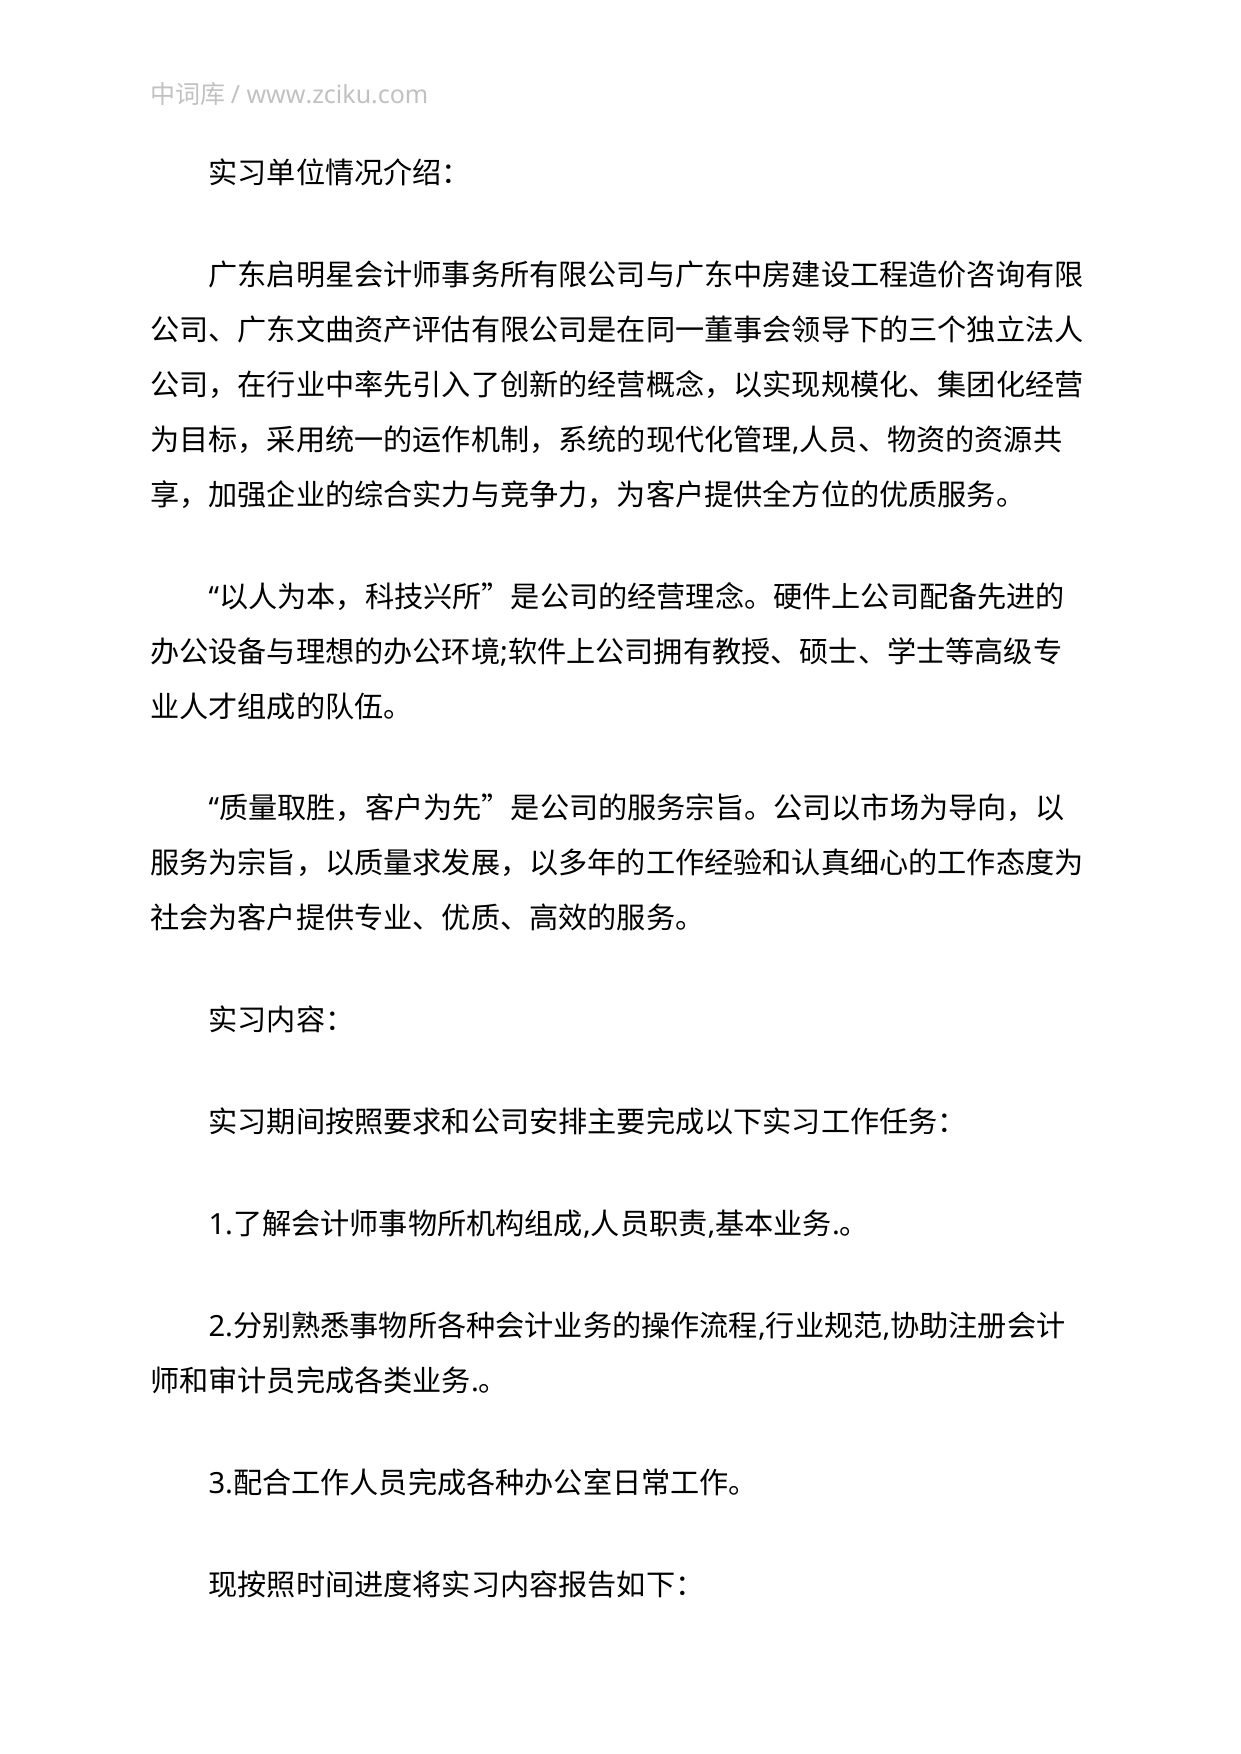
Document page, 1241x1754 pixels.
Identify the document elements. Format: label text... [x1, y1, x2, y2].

text 2.分别熟悉事物所各种会计业务的操作流程,行业规范,协助注册会计师和审计员完成各类业务.。 [150, 1302, 1090, 1399]
text “以人为本，科技兴所”是公司的经营理念。硬件上公司配备先进的办公设备与理想的办公环境;软件上公司拥有教授、硕士、学士等高级专业人才组成的队伍。 [150, 573, 1090, 726]
text 实习单位情况介绍： [150, 150, 1090, 192]
text 实习期间按照要求和公司安排主要完成以下实习工作任务： [150, 1098, 1090, 1141]
text “质量取胜，客户为先”是公司的服务宗旨。公司以市场为导向，以服务为宗旨，以质量求发展，以多年的工作经验和认真细心的工作态度为社会为客户提供专业、优质、高效的服务。 [150, 785, 1090, 937]
text 现按照时间进度将实习内容报告如下： [150, 1561, 1090, 1603]
text 1.了解会计师事物所机构组成,人员职责,基本业务.。 [150, 1200, 1090, 1243]
text 3.配合工作人员完成各种办公室日常工作。 [150, 1459, 1090, 1502]
text 广东启明星会计师事务所有限公司与广东中房建设工程造价咨询有限公司、广东文曲资产评估有限公司是在同一董事会领导下的三个独立法人公司，在行业中率先引入了创新的经营概念，以实现规模化、集团化经营为目标，采用统一的运作机制，系统的现代化管理,人员、物资的资源共享，加强企业的综合实力与竞争力，为客户提供全方位的优质服务。 [150, 252, 1090, 514]
text 实习内容： [150, 997, 1090, 1039]
